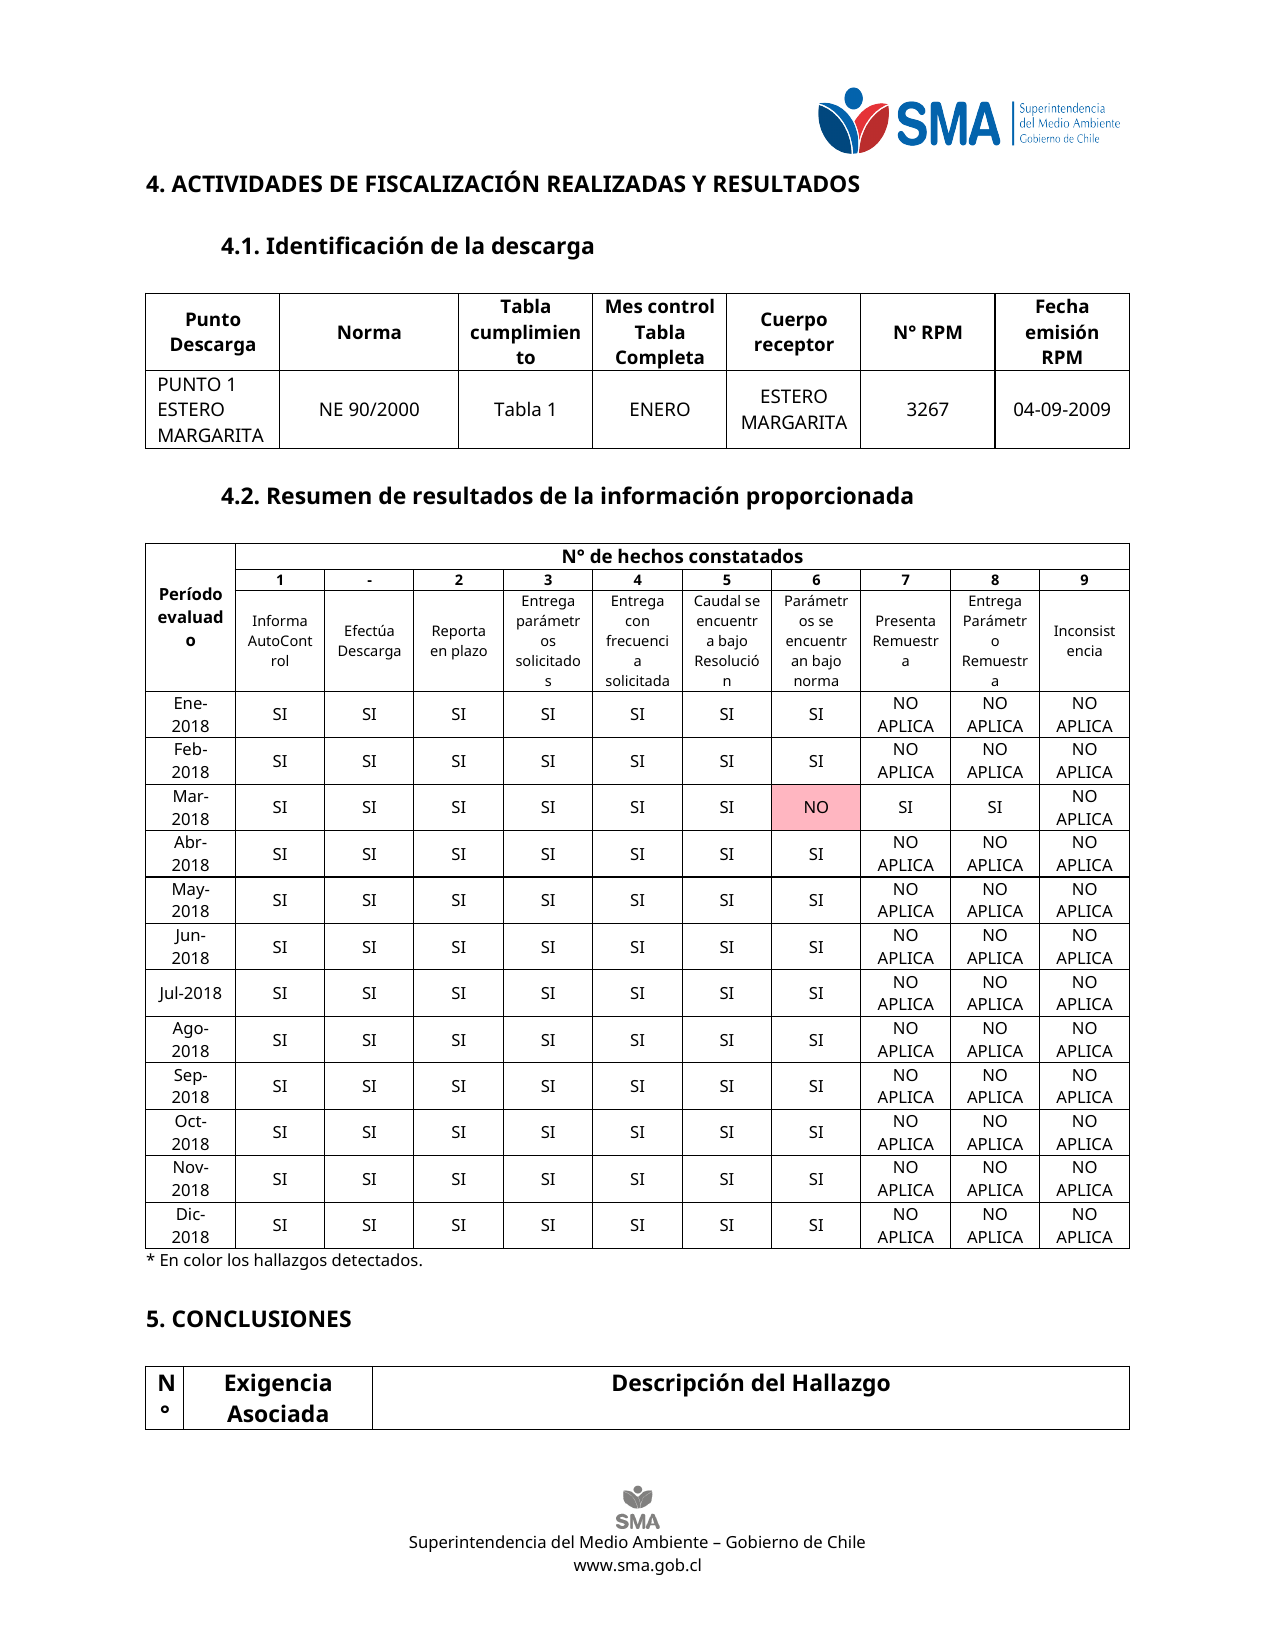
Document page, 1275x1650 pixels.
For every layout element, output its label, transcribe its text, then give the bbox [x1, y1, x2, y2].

table_cell SI [772, 878, 860, 923]
table_cell Nov-2018 [146, 1156, 235, 1202]
table_cell SI [504, 1063, 592, 1109]
table_cell SI [504, 878, 592, 923]
text 5. CONCLUSIONES [146, 1303, 1129, 1366]
table_cell Inconsistencia [1040, 591, 1129, 691]
table_cell SI [325, 785, 413, 830]
table_cell NO APLICA [951, 831, 1039, 876]
table_cell SI [414, 1110, 503, 1155]
table_cell SI [236, 1110, 324, 1155]
table_cell SI [236, 1203, 324, 1248]
table_cell Jun-2018 [146, 924, 235, 969]
table_cell SI [504, 1017, 592, 1062]
table_cell SI [504, 692, 592, 737]
table_cell SI [236, 738, 324, 783]
table_cell SI [683, 878, 771, 923]
table_cell NO APLICA [861, 924, 950, 969]
table_cell SI [504, 785, 592, 830]
text * En color los hallazgos detectados. [146, 1249, 1129, 1303]
table_cell NO APLICA [1040, 1110, 1129, 1155]
text 4.1. Identificación de la descarga [146, 230, 1129, 292]
table_cell SI [414, 970, 503, 1016]
table_cell Sep-2018 [146, 1063, 235, 1109]
table_cell SI [325, 1017, 413, 1062]
table_cell SI [414, 1017, 503, 1062]
table_cell SI [236, 785, 324, 830]
table_cell - [325, 570, 413, 590]
table_cell PUNTO 1 ESTERO MARGARITA [146, 371, 279, 448]
table_cell SI [325, 970, 413, 1016]
table_cell May-2018 [146, 878, 235, 923]
table_cell SI [772, 1203, 860, 1248]
table_cell SI [593, 785, 682, 830]
table_cell Feb-2018 [146, 738, 235, 783]
table_cell NO APLICA [861, 831, 950, 876]
table_header Descripción del Hallazgo [373, 1367, 1129, 1429]
table_cell SI [414, 1156, 503, 1202]
table_cell SI [772, 970, 860, 1016]
table_cell SI [683, 1203, 771, 1248]
table_cell NO APLICA [951, 738, 1039, 783]
table_header N° de hechos constatados [236, 544, 1129, 569]
table_cell SI [414, 831, 503, 876]
table_cell 5 [683, 570, 771, 590]
table_cell NO APLICA [951, 1063, 1039, 1109]
table_cell SI [236, 970, 324, 1016]
table_header Exigencia Asociada [184, 1367, 372, 1429]
table_cell NO APLICA [1040, 831, 1129, 876]
table_cell SI [593, 1017, 682, 1062]
table_cell Oct-2018 [146, 1110, 235, 1155]
table_cell NE 90/2000 [280, 371, 458, 448]
table_cell NO APLICA [1040, 1156, 1129, 1202]
table_cell SI [683, 970, 771, 1016]
picture [808, 73, 1130, 168]
table_cell NO [772, 785, 860, 830]
table_cell SI [772, 1017, 860, 1062]
table_cell SI [772, 924, 860, 969]
table_cell NO APLICA [951, 692, 1039, 737]
table_cell SI [683, 1017, 771, 1062]
table_cell Ago-2018 [146, 1017, 235, 1062]
table_header N° RPM [861, 294, 994, 370]
table_cell Tabla 1 [459, 371, 592, 448]
table_cell SI [236, 878, 324, 923]
table_cell 4 [593, 570, 682, 590]
table_cell SI [772, 692, 860, 737]
table_cell SI [504, 831, 592, 876]
table_cell SI [593, 738, 682, 783]
table_cell Entrega con frecuencia solicitada [593, 591, 682, 691]
table_cell SI [414, 878, 503, 923]
table_header N° de Hecho Constatado [146, 1367, 183, 1429]
table_cell Parámetros se encuentran bajo norma [772, 591, 860, 691]
table_cell SI [861, 785, 950, 830]
table_cell SI [325, 692, 413, 737]
table_cell Presenta Remuestra [861, 591, 950, 691]
table_cell SI [325, 924, 413, 969]
table_cell NO APLICA [951, 1156, 1039, 1202]
text 4.2. Resumen de resultados de la información proporcionada [146, 480, 1129, 542]
table_cell Caudal se encuentra bajo Resolución [683, 591, 771, 691]
table_cell SI [236, 692, 324, 737]
table_cell SI [414, 1063, 503, 1109]
table_cell NO APLICA [861, 1156, 950, 1202]
table_cell SI [593, 924, 682, 969]
table_cell SI [772, 1156, 860, 1202]
table_cell NO APLICA [1040, 692, 1129, 737]
table_cell SI [593, 692, 682, 737]
table_cell SI [772, 1063, 860, 1109]
table_cell Reporta en plazo [414, 591, 503, 691]
table_cell SI [325, 878, 413, 923]
table_cell SI [683, 924, 771, 969]
table_cell NO APLICA [1040, 785, 1129, 830]
table_cell SI [593, 1110, 682, 1155]
table_cell NO APLICA [1040, 738, 1129, 783]
table_cell SI [325, 738, 413, 783]
table_cell Efectúa Descarga [325, 591, 413, 691]
table_cell SI [325, 1063, 413, 1109]
table_cell Dic-2018 [146, 1203, 235, 1248]
table_cell SI [325, 1110, 413, 1155]
table_cell NO APLICA [1040, 1203, 1129, 1248]
table_cell NO APLICA [1040, 970, 1129, 1016]
table_cell NO APLICA [1040, 924, 1129, 969]
table_cell 1 [236, 570, 324, 590]
table_cell Informa AutoControl [236, 591, 324, 691]
table_cell SI [236, 1017, 324, 1062]
table_cell NO APLICA [951, 1110, 1039, 1155]
table_cell 9 [1040, 570, 1129, 590]
table_cell SI [236, 831, 324, 876]
text 4. ACTIVIDADES DE FISCALIZACIÓN REALIZADAS Y RESULTADOS [146, 167, 1129, 230]
table_cell SI [325, 1156, 413, 1202]
table_cell NO APLICA [951, 924, 1039, 969]
table_cell SI [414, 785, 503, 830]
table_cell SI [236, 1063, 324, 1109]
table_cell SI [951, 785, 1039, 830]
table_cell NO APLICA [951, 878, 1039, 923]
table_cell Jul-2018 [146, 970, 235, 1016]
table_cell SI [414, 692, 503, 737]
table_header Norma [280, 294, 458, 370]
table_header Período evaluado [146, 544, 235, 691]
table_cell SI [772, 738, 860, 783]
table_cell SI [683, 1156, 771, 1202]
table_cell SI [504, 1203, 592, 1248]
table_cell SI [683, 1063, 771, 1109]
table_cell 6 [772, 570, 860, 590]
table_cell SI [414, 924, 503, 969]
table_header Cuerpo receptor [727, 294, 860, 370]
table_cell NO APLICA [951, 1017, 1039, 1062]
table_cell SI [325, 1203, 413, 1248]
table_cell SI [683, 692, 771, 737]
table_cell NO APLICA [951, 970, 1039, 1016]
table_cell SI [593, 831, 682, 876]
table_cell SI [414, 738, 503, 783]
table_cell SI [593, 1156, 682, 1202]
table_cell SI [504, 1156, 592, 1202]
table_header Punto Descarga [146, 294, 279, 370]
table_cell SI [414, 1203, 503, 1248]
table_cell Entrega Parámetro Remuestra [951, 591, 1039, 691]
table_header Mes control Tabla Completa [593, 294, 726, 370]
table_cell SI [683, 831, 771, 876]
table_cell NO APLICA [951, 1203, 1039, 1248]
table_cell NO APLICA [1040, 1017, 1129, 1062]
table_cell Mar-2018 [146, 785, 235, 830]
table_cell NO APLICA [861, 1017, 950, 1062]
table_cell SI [504, 970, 592, 1016]
table_cell SI [325, 831, 413, 876]
table_cell Ene-2018 [146, 692, 235, 737]
table_cell NO APLICA [861, 1203, 950, 1248]
table_cell SI [236, 924, 324, 969]
table_cell 7 [861, 570, 950, 590]
table_cell SI [504, 924, 592, 969]
table_cell 8 [951, 570, 1039, 590]
table_cell SI [593, 1203, 682, 1248]
table_cell 3 [504, 570, 592, 590]
table_cell NO APLICA [1040, 1063, 1129, 1109]
table_header Tabla cumplimiento [459, 294, 592, 370]
table_cell SI [683, 785, 771, 830]
table_cell NO APLICA [861, 1110, 950, 1155]
table_cell ENERO [593, 371, 726, 448]
table_cell 04-09-2009 [996, 371, 1129, 448]
table_cell SI [504, 1110, 592, 1155]
table_cell NO APLICA [861, 1063, 950, 1109]
table_cell SI [504, 738, 592, 783]
table_cell 2 [414, 570, 503, 590]
table_cell ESTERO MARGARITA [727, 371, 860, 448]
table_cell Abr-2018 [146, 831, 235, 876]
table_cell 3267 [861, 371, 994, 448]
table_cell NO APLICA [861, 692, 950, 737]
table_cell SI [772, 831, 860, 876]
table_cell SI [593, 878, 682, 923]
table_cell NO APLICA [1040, 878, 1129, 923]
table_cell Entrega parámetros solicitados [504, 591, 592, 691]
table_header Fecha emisión RPM [996, 294, 1129, 370]
table_cell NO APLICA [861, 970, 950, 1016]
table_cell SI [593, 970, 682, 1016]
table_cell SI [772, 1110, 860, 1155]
table_cell SI [683, 1110, 771, 1155]
table_cell SI [593, 1063, 682, 1109]
table_cell NO APLICA [861, 738, 950, 783]
table_cell SI [683, 738, 771, 783]
table_cell SI [236, 1156, 324, 1202]
table_cell NO APLICA [861, 878, 950, 923]
picture [614, 1483, 661, 1531]
